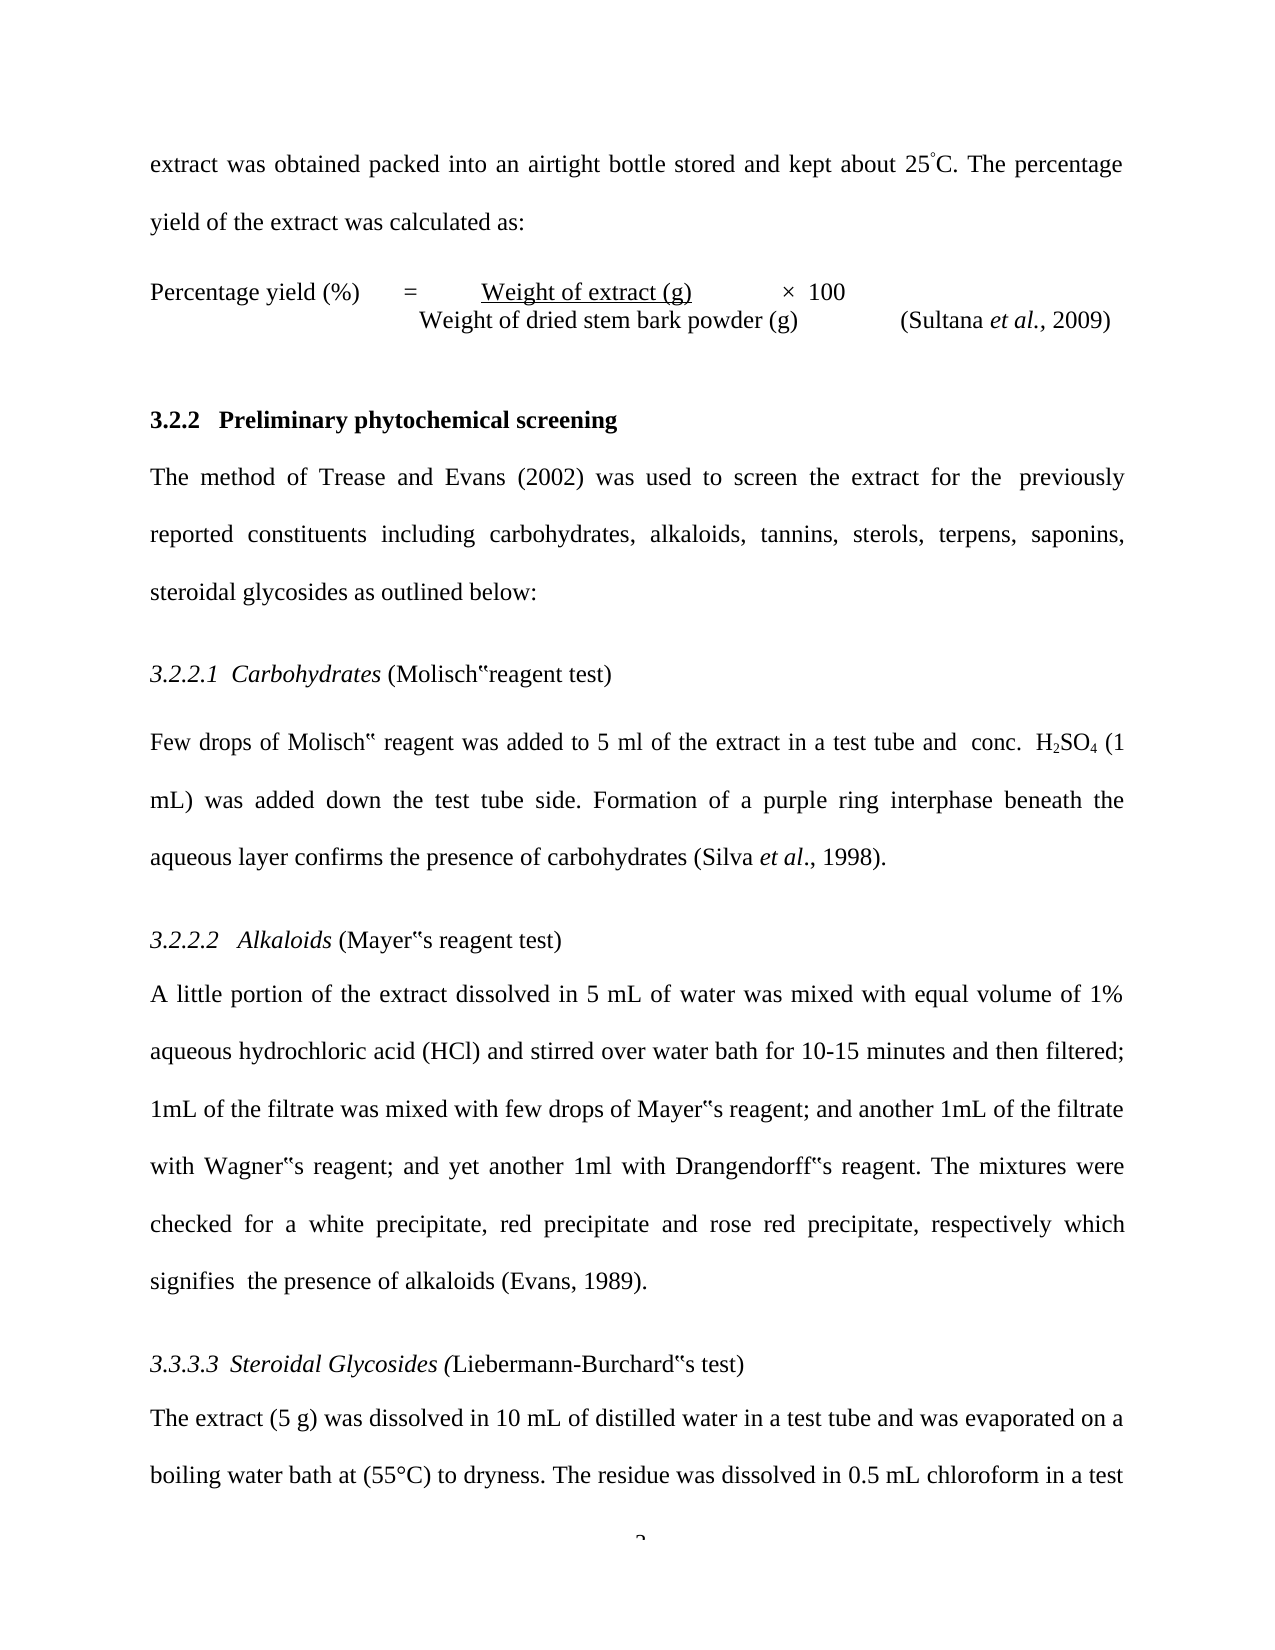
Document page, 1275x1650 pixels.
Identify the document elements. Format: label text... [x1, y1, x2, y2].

text The extract (5 g) was dissolved in 10 mL of distilled water in a test tube and was evaporated on a boiling water bath at (55°C) to dryness. The residue was dissolved in 0.5 mL chloroform in a test [150, 1403, 1125, 1489]
text extract was obtained packed into an airtight bottle stored and kept about 25°C. The percentage yield of the extract was calculated as: [150, 149, 1125, 235]
text Weight of dried stem bark powder (g) (Sultana et al., 2009) [419, 305, 1194, 334]
text 3.3.3.3 Steroidal Glycosides (Liebermann-Burchard‟s test) [150, 1349, 1194, 1378]
list Alkaloids (Mayer‟s reagent test) [150, 925, 1194, 954]
text A little portion of the extract dissolved in 5 mL of water was mixed with equal volume of 1% aqueous hydrochloric acid (HCl) and stirred over water bath for 10-15 minutes and then filtered; 1mL of the filtrate was mixed with few drops of Mayer‟s reagent; and another 1mL of the filtrate with Wagner‟s reagent; and yet another 1ml with Drangendorff‟s reagent. The mixtures were checked for a white precipitate, red precipitate and rose red precipitate, respectively which signifies the presence of alkaloids (Evans, 1989). [150, 979, 1125, 1295]
subtitle Preliminary phytochemical screening [150, 405, 1194, 433]
text Percentage yield (%) = Weight of extract (g) × 100 [150, 277, 1194, 305]
list Carbohydrates (Molisch‟reagent test) [150, 659, 1194, 688]
text Few drops of Molisch‟ reagent was added to 5 ml of the extract in a test tube and conc. H2SO4 (1 mL) was added down the test tube side. Formation of a purple ring interphase beneath the aqueous layer confirms the presence of carbohydrates (Silva et al., 1998). [150, 727, 1126, 871]
text The method of Trease and Evans (2002) was used to screen the extract for the previously reported constituents including carbohydrates, alkaloids, tannins, sterols, terpens, saponins, steroidal glycosides as outlined below: [150, 462, 1125, 606]
